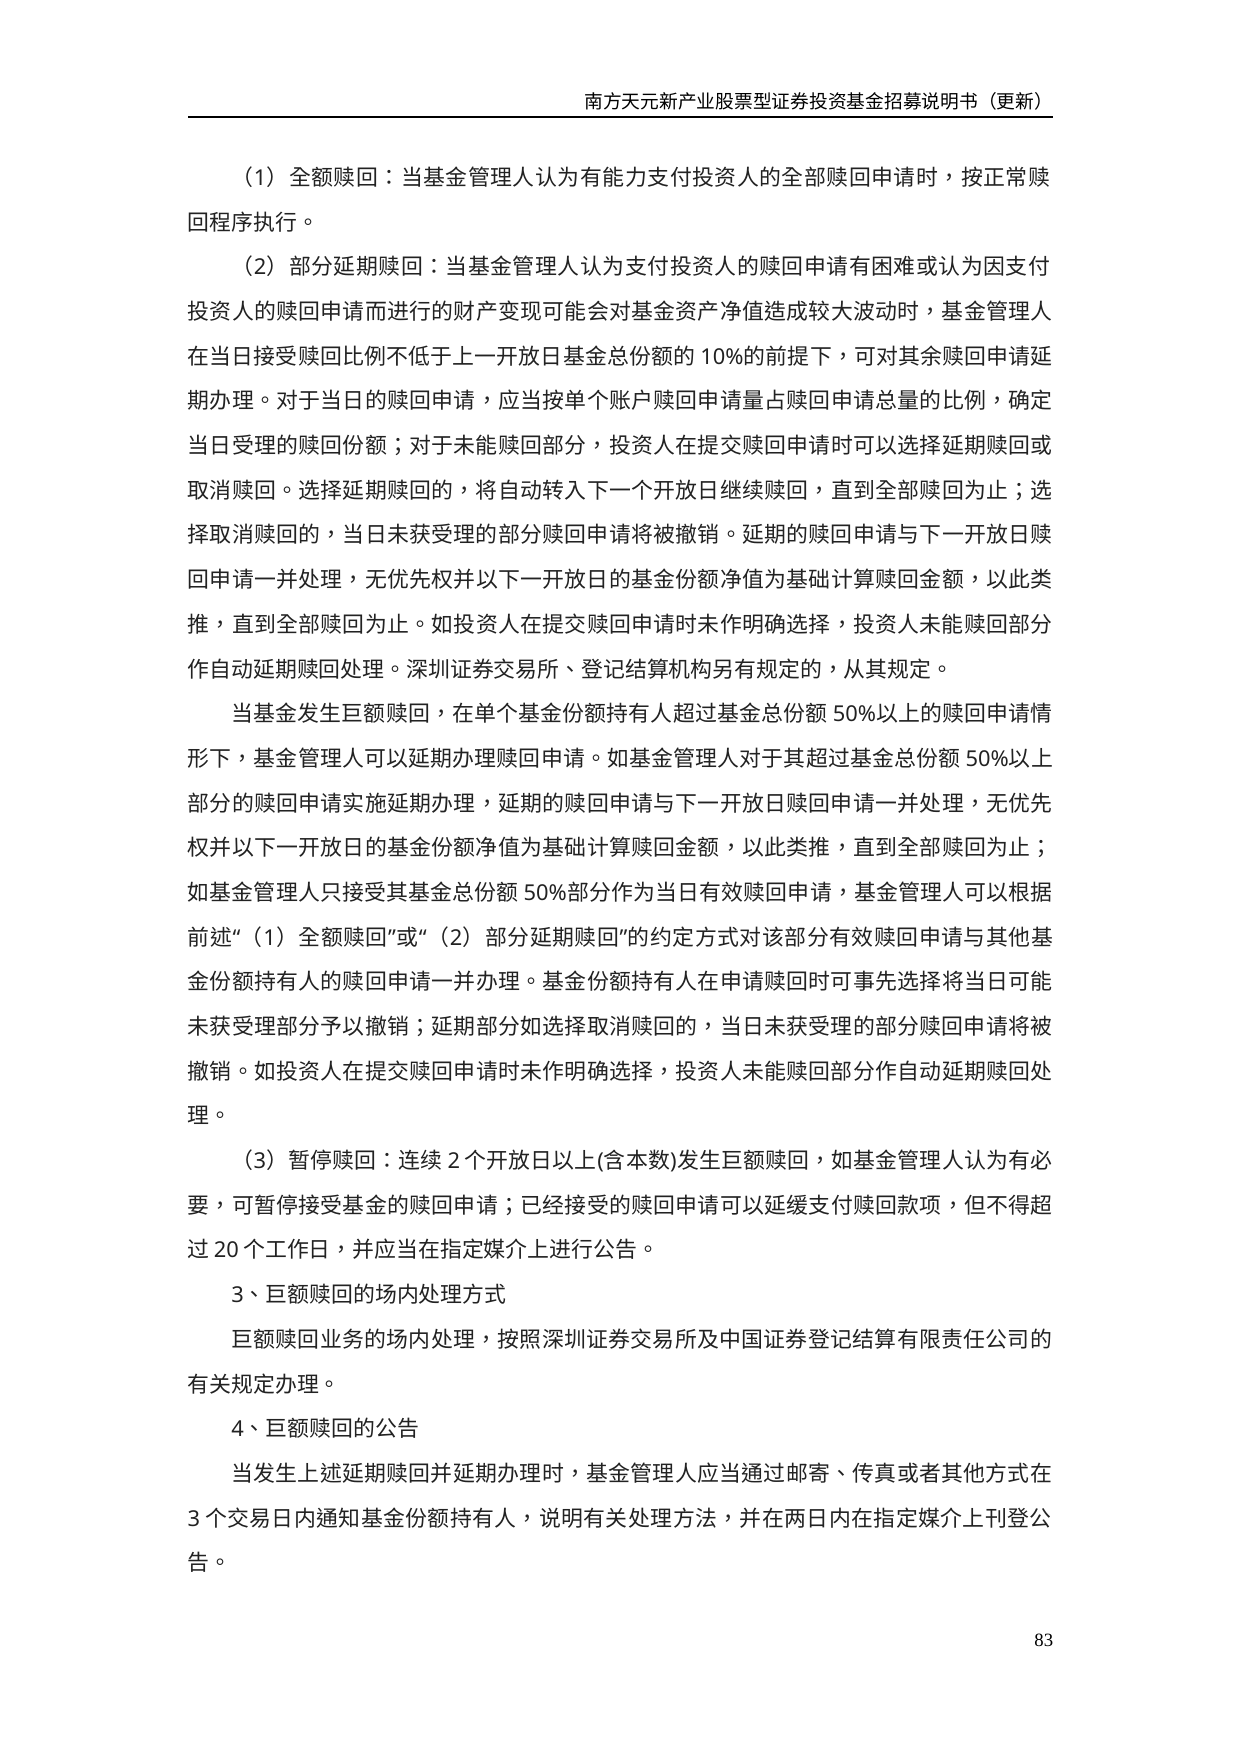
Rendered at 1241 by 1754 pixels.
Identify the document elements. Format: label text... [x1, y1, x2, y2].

text 4、巨额赎回的公告 [187, 1413, 1053, 1443]
text （2）部分延期赎回：当基金管理人认为支付投资人的赎回申请有困难或认为因支付投资人的赎回申请而进行的财产变现可能会对基金资产净值造成较大波动时，基金管理人在当日接受赎回比例不低于上一开放日基金总份额的10%的前提下，可对其余赎回申请延期办理。对于当日的赎回申请，应当按单个账户赎回申请量占赎回申请总量的比例，确定当日受理的赎回份额；对于未能赎回部分，投资人在提交赎回申请时可以选择延期赎回或取消赎回。选择延期赎回的，将自动转入下一个开放日继续赎回，直到全部赎回为止；选择取消赎回的，当日未获受理的部分赎回申请将被撤销。延期的赎回申请与下一开放日赎回申请一并处理，无优先权并以下一开放日的基金份额净值为基础计算赎回金额，以此类推，直到全部赎回为止。如投资人在提交赎回申请时未作明确选择，投资人未能赎回部分作自动延期赎回处理。深圳证券交易所、登记结算机构另有规定的，从其规定。 [187, 251, 1053, 683]
text 3、巨额赎回的场内处理方式 [187, 1279, 1053, 1309]
text （3）暂停赎回：连续2个开放日以上(含本数)发生巨额赎回，如基金管理人认为有必要，可暂停接受基金的赎回申请；已经接受的赎回申请可以延缓支付赎回款项，但不得超过20个工作日，并应当在指定媒介上进行公告。 [187, 1145, 1053, 1264]
text （1）全额赎回：当基金管理人认为有能力支付投资人的全部赎回申请时，按正常赎回程序执行。 [187, 162, 1053, 236]
text 当发生上述延期赎回并延期办理时，基金管理人应当通过邮寄、传真或者其他方式在3个交易日内通知基金份额持有人，说明有关处理方法，并在两日内在指定媒介上刊登公告。 [187, 1458, 1053, 1577]
text 巨额赎回业务的场内处理，按照深圳证券交易所及中国证券登记结算有限责任公司的有关规定办理。 [187, 1324, 1053, 1398]
text 当基金发生巨额赎回，在单个基金份额持有人超过基金总份额50%以上的赎回申请情形下，基金管理人可以延期办理赎回申请。如基金管理人对于其超过基金总份额50%以上部分的赎回申请实施延期办理，延期的赎回申请与下一开放日赎回申请一并处理，无优先权并以下一开放日的基金份额净值为基础计算赎回金额，以此类推，直到全部赎回为止；如基金管理人只接受其基金总份额50%部分作为当日有效赎回申请，基金管理人可以根据前述“（1）全额赎回”或“（2）部分延期赎回”的约定方式对该部分有效赎回申请与其他基金份额持有人的赎回申请一并办理。基金份额持有人在申请赎回时可事先选择将当日可能未获受理部分予以撤销；延期部分如选择取消赎回的，当日未获受理的部分赎回申请将被撤销。如投资人在提交赎回申请时未作明确选择，投资人未能赎回部分作自动延期赎回处理。 [187, 698, 1053, 1130]
